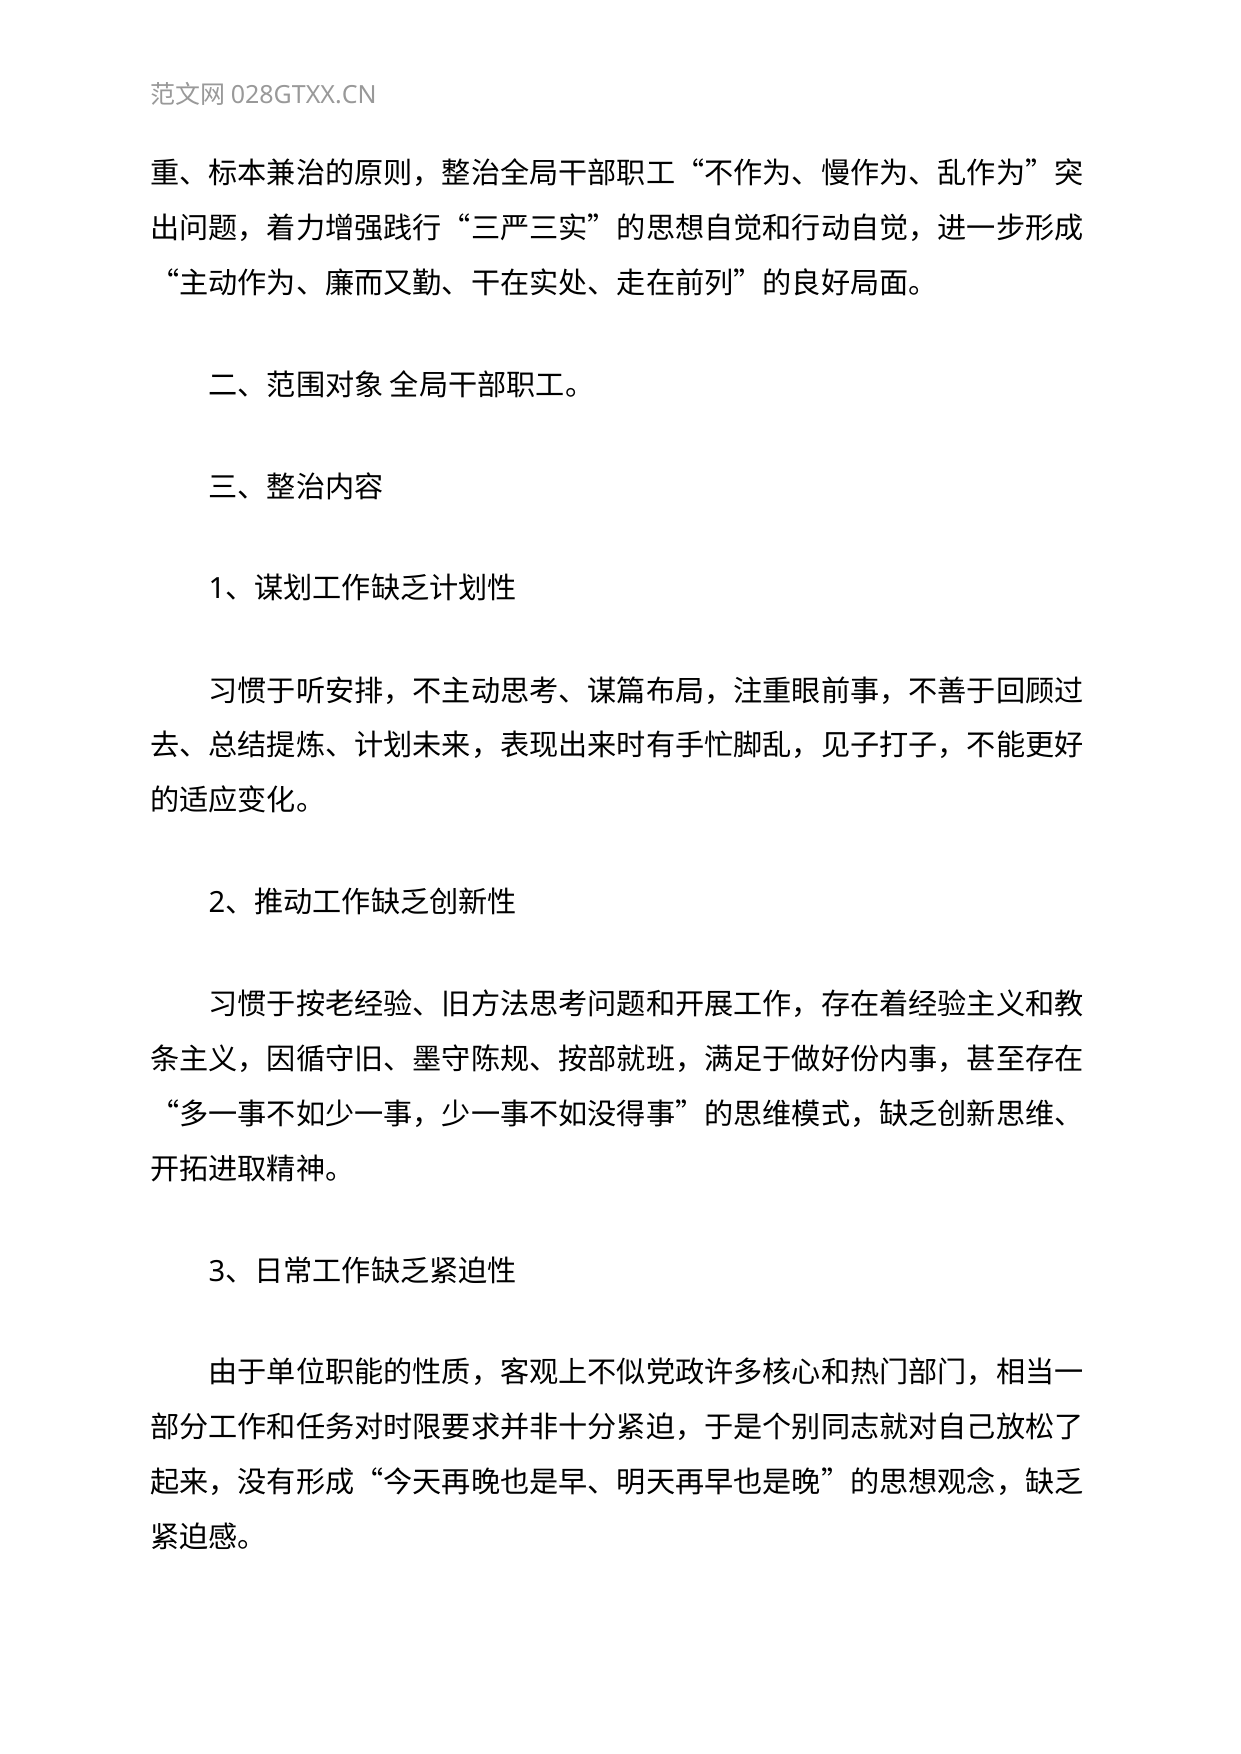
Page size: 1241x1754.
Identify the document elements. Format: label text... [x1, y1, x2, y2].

text 2、推动工作缺乏创新性 [150, 879, 1090, 921]
text 二、范围对象 全局干部职工。 [150, 362, 1090, 404]
text 3、日常工作缺乏紧迫性 [150, 1247, 1090, 1289]
text 习惯于按老经验、旧方法思考问题和开展工作，存在着经验主义和教条主义，因循守旧、墨守陈规、按部就班，满足于做好份内事，甚至存在“多一事不如少一事，少一事不如没得事”的思维模式，缺乏创新思维、开拓进取精神。 [150, 981, 1090, 1188]
text 习惯于听安排，不主动思考、谋篇布局，注重眼前事，不善于回顾过去、总结提炼、计划未来，表现出来时有手忙脚乱，见子打子，不能更好的适应变化。 [150, 667, 1090, 819]
text 三、整治内容 [150, 463, 1090, 506]
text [150, 150, 1090, 302]
text 1、谋划工作缺乏计划性 [150, 565, 1090, 607]
text 由于单位职能的性质，客观上不似党政许多核心和热门部门，相当一部分工作和任务对时限要求并非十分紧迫，于是个别同志就对自己放松了起来，没有形成“今天再晚也是早、明天再早也是晚”的思想观念，缺乏紧迫感。 [150, 1349, 1090, 1556]
